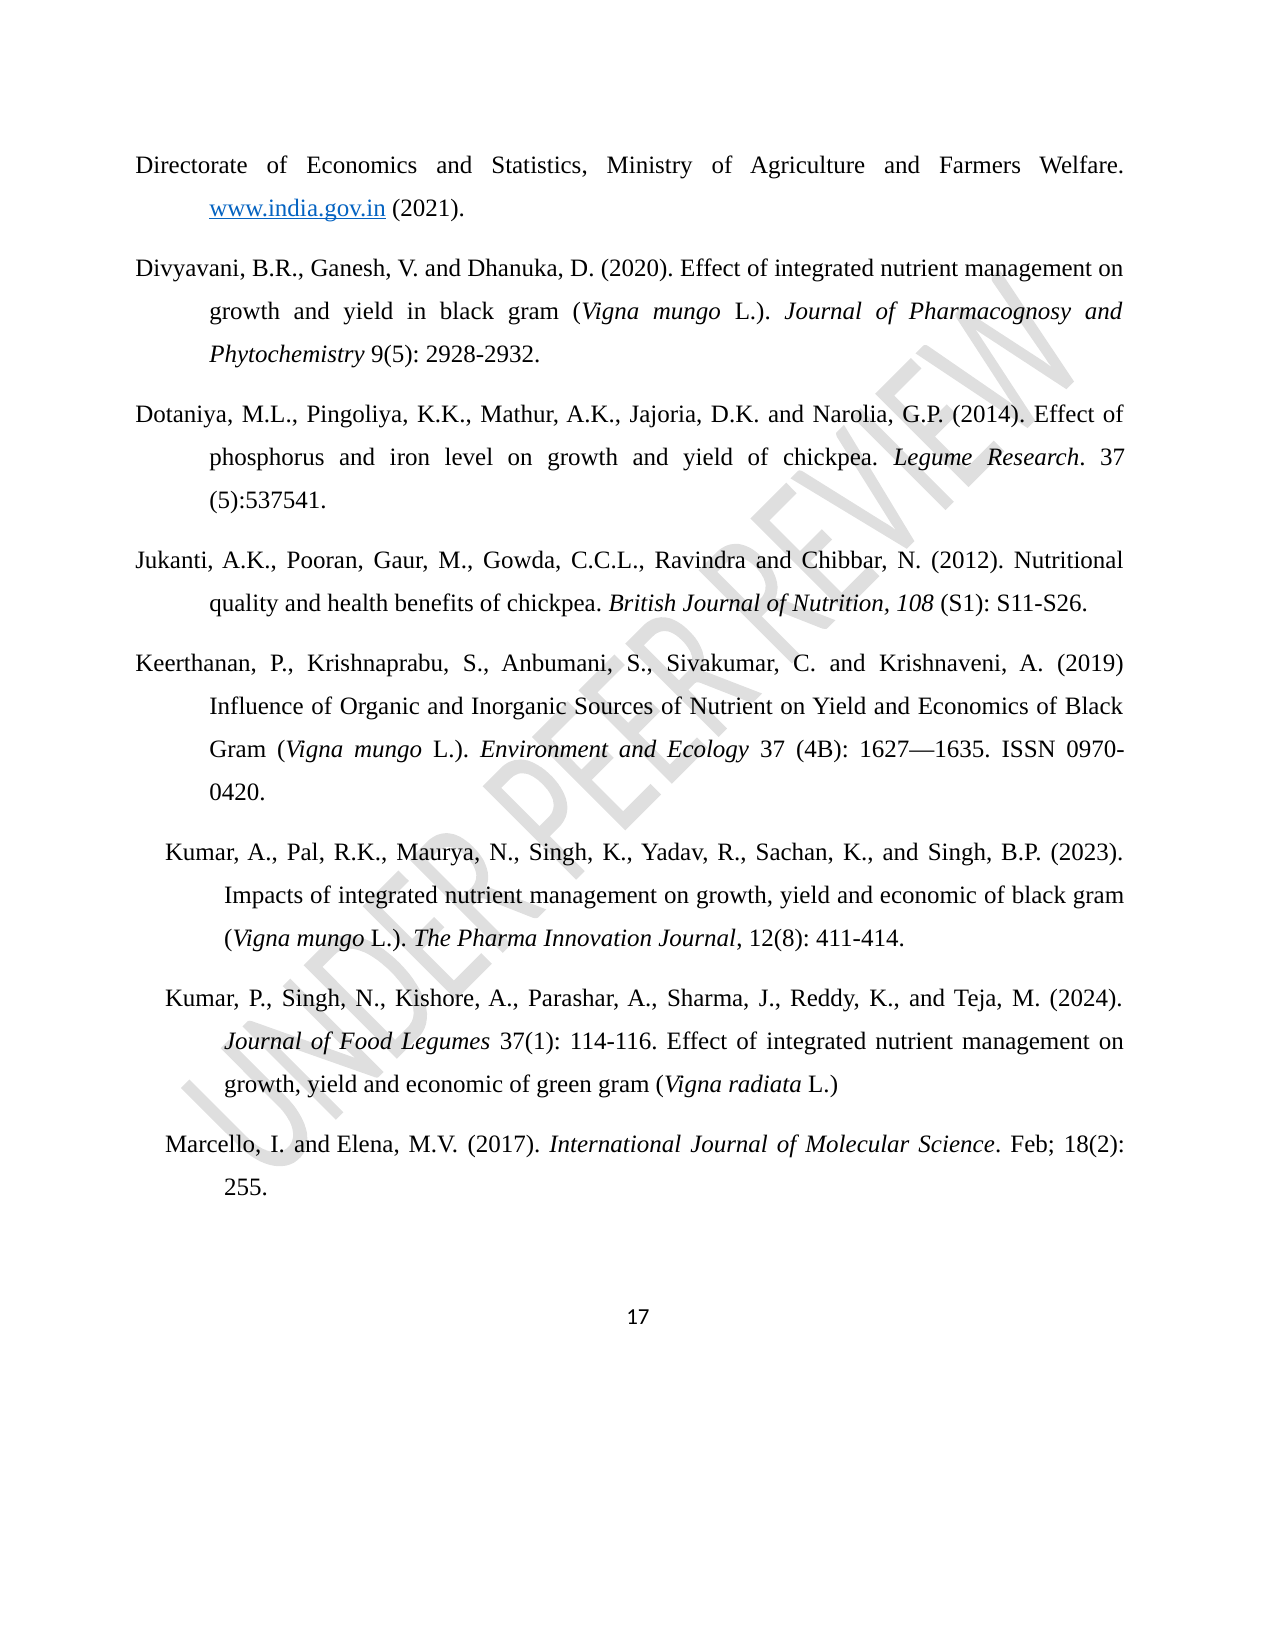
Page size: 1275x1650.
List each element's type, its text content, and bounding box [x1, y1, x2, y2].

text Divyavani, B.R., Ganesh, V. and Dhanuka, D. (2020). Effect of integrated nutrient management on growth and yield in black gram (Vigna mungo L.). Journal of Pharmacognosy and Phytochemistry 9(5): 2928-2932. [135, 253, 1125, 368]
text Marcello, I. and Elena, M.V. (2017). International Journal of Molecular Science. Feb; 18(2): 255. [165, 1129, 1125, 1201]
text Kumar, A., Pal, R.K., Maurya, N., Singh, K., Yadav, R., Sachan, K., and Singh, B.P. (2023). Impacts of integrated nutrient management on growth, yield and economic of black gram (Vigna mungo L.). The Pharma Innovation Journal, 12(8): 411-414. [165, 837, 1125, 952]
text Kumar, P., Singh, N., Kishore, A., Parashar, A., Sharma, J., Reddy, K., and Teja, M. (2024). Journal of Food Legumes 37(1): 114-116. Effect of integrated nutrient management on growth, yield and economic of green gram (Vigna radiata L.) [165, 983, 1125, 1098]
text Jukanti, A.K., Pooran, Gaur, M., Gowda, C.C.L., Ravindra and Chibbar, N. (2012). Nutritional quality and health benefits of chickpea. British Journal of Nutrition, 108 (S1): S11-S26. [135, 545, 1125, 617]
text Dotaniya, M.L., Pingoliya, K.K., Mathur, A.K., Jajoria, D.K. and Narolia, G.P. (2014). Effect of phosphorus and iron level on growth and yield of chickpea. Legume Research. 37 (5):537541. [135, 399, 1125, 514]
text Keerthanan, P., Krishnaprabu, S., Anbumani, S., Sivakumar, C. and Krishnaveni, A. (2019) Influence of Organic and Inorganic Sources of Nutrient on Yield and Economics of Black Gram (Vigna mungo L.). Environment and Ecology 37 (4B): 1627—1635. ISSN 0970-0420. [135, 648, 1125, 806]
text Directorate of Economics and Statistics, Ministry of Agriculture and Farmers Welfare. www.india.gov.in (2021). [135, 150, 1125, 222]
